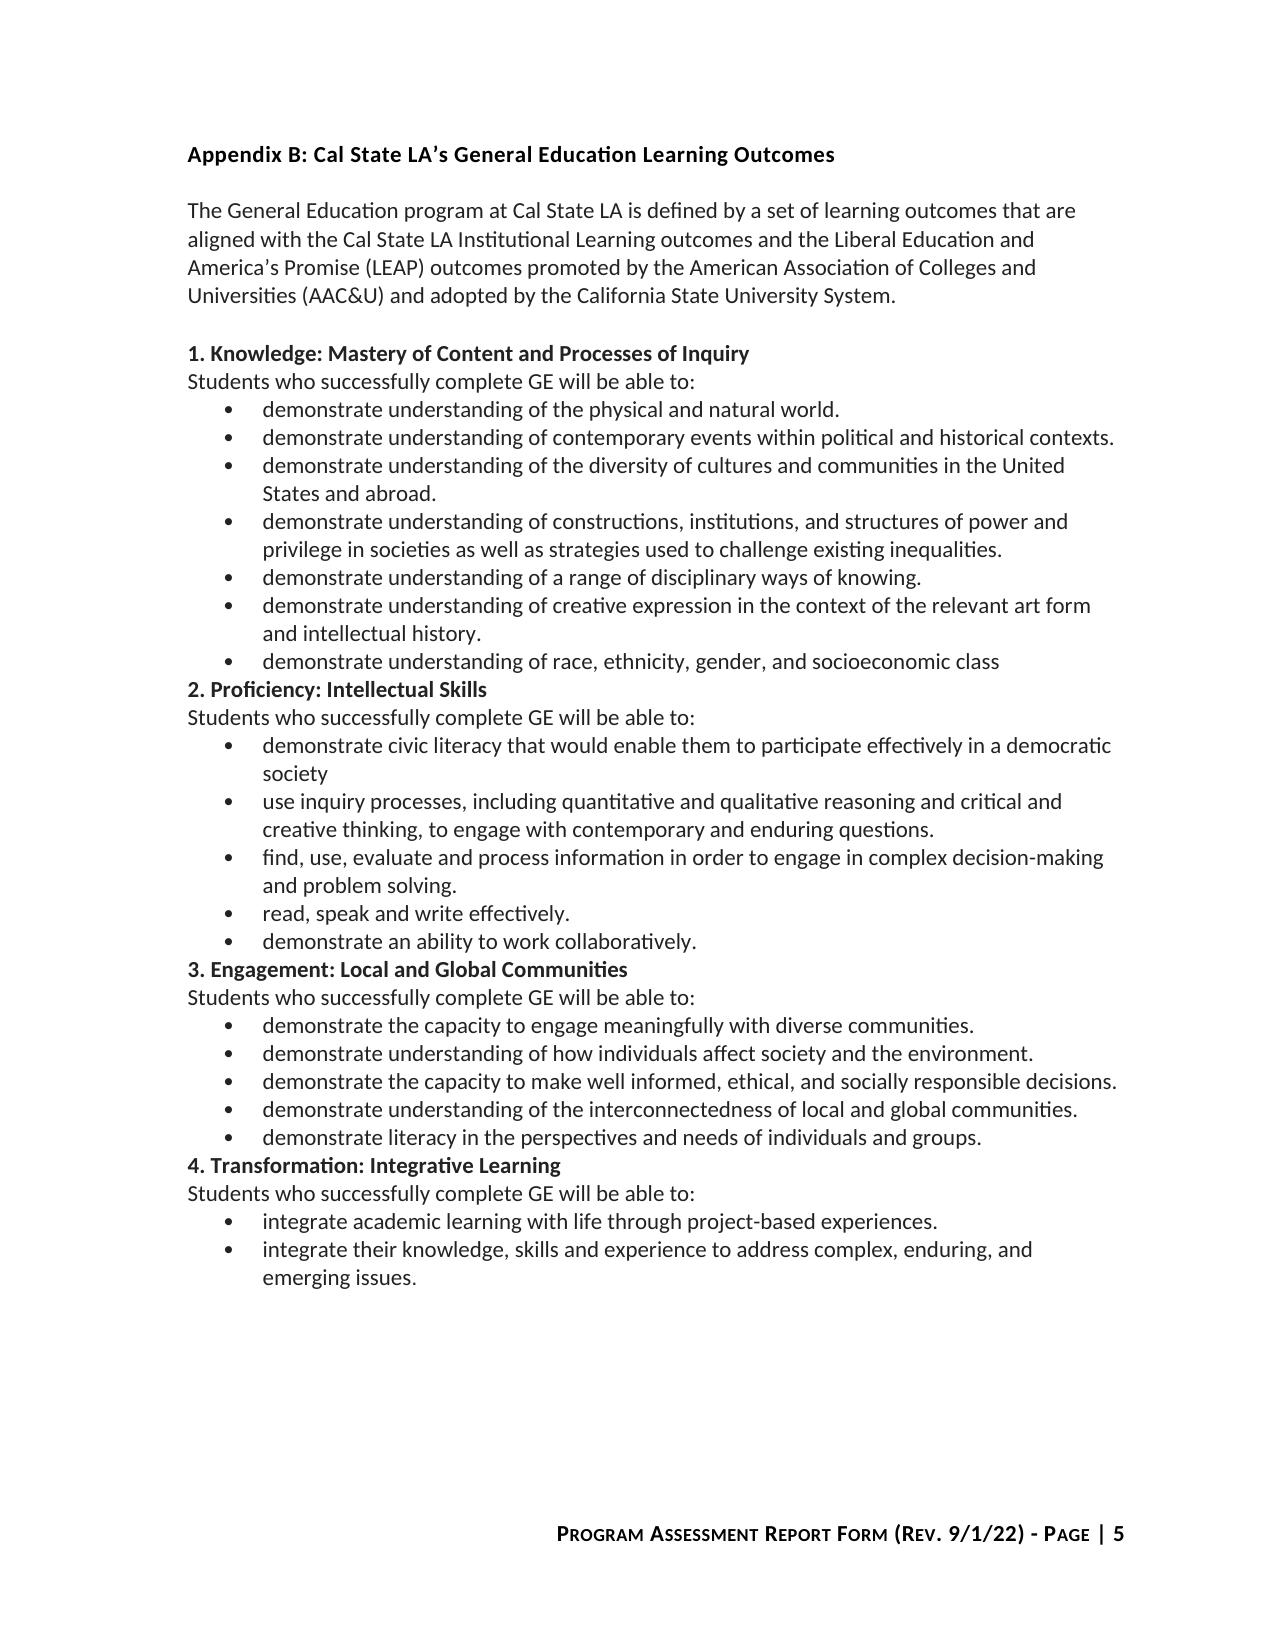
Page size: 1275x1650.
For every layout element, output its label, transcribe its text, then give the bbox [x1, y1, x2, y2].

text 4. Transformation: Integrative Learning [187, 1151, 1125, 1179]
list demonstrate understanding of how individuals affect society and the environment. [225, 1039, 1125, 1067]
list find, use, evaluate and process information in order to engage in complex decision-making and problem solving. [225, 843, 1125, 899]
text 1. Knowledge: Mastery of Content and Processes of Inquiry [187, 339, 1125, 367]
list demonstrate understanding of contemporary events within political and historical contexts. [225, 423, 1125, 451]
list demonstrate the capacity to engage meaningfully with diverse communities. [225, 1011, 1125, 1039]
list demonstrate understanding of creative expression in the context of the relevant art form and intellectual history. [225, 591, 1125, 647]
list integrate their knowledge, skills and experience to address complex, enduring, and emerging issues. [225, 1235, 1125, 1291]
list demonstrate civic literacy that would enable them to participate effectively in a democratic society [225, 731, 1125, 787]
list demonstrate an ability to work collaboratively. [225, 927, 1125, 955]
text Appendix B: Cal State LA’s General Education Learning Outcomes [150, 141, 1125, 169]
text Students who successfully complete GE will be able to: [187, 703, 1125, 731]
list demonstrate the capacity to make well informed, ethical, and socially responsible decisions. [225, 1067, 1125, 1095]
list demonstrate understanding of the diversity of cultures and communities in the United States and abroad. [225, 451, 1125, 507]
text Students who successfully complete GE will be able to: [187, 983, 1125, 1011]
list integrate academic learning with life through project-based experiences. [225, 1207, 1125, 1235]
text 3. Engagement: Local and Global Communities [187, 955, 1125, 983]
list demonstrate understanding of the interconnectedness of local and global communities. [225, 1095, 1125, 1123]
list demonstrate understanding of the physical and natural world. [225, 395, 1125, 423]
text 2. Proficiency: Intellectual Skills [187, 675, 1125, 703]
list read, speak and write effectively. [225, 899, 1125, 927]
list demonstrate literacy in the perspectives and needs of individuals and groups. [225, 1123, 1125, 1151]
list demonstrate understanding of race, ethnicity, gender, and socioeconomic class [225, 647, 1125, 675]
list demonstrate understanding of a range of disciplinary ways of knowing. [225, 563, 1125, 591]
list use inquiry processes, including quantitative and qualitative reasoning and critical and creative thinking, to engage with contemporary and enduring questions. [225, 787, 1125, 843]
text Students who successfully complete GE will be able to: [187, 367, 1125, 395]
text Students who successfully complete GE will be able to: [187, 1179, 1125, 1207]
text The General Education program at Cal State LA is defined by a set of learning outcomes that are aligned with the Cal State LA Institutional Learning outcomes and the Liberal Education and America’s Promise (LEAP) outcomes promoted by the American Association of Colleges and Universities (AAC&U) and adopted by the California State University System. [187, 197, 1125, 309]
list demonstrate understanding of constructions, institutions, and structures of power and privilege in societies as well as strategies used to challenge existing inequalities. [225, 507, 1125, 563]
